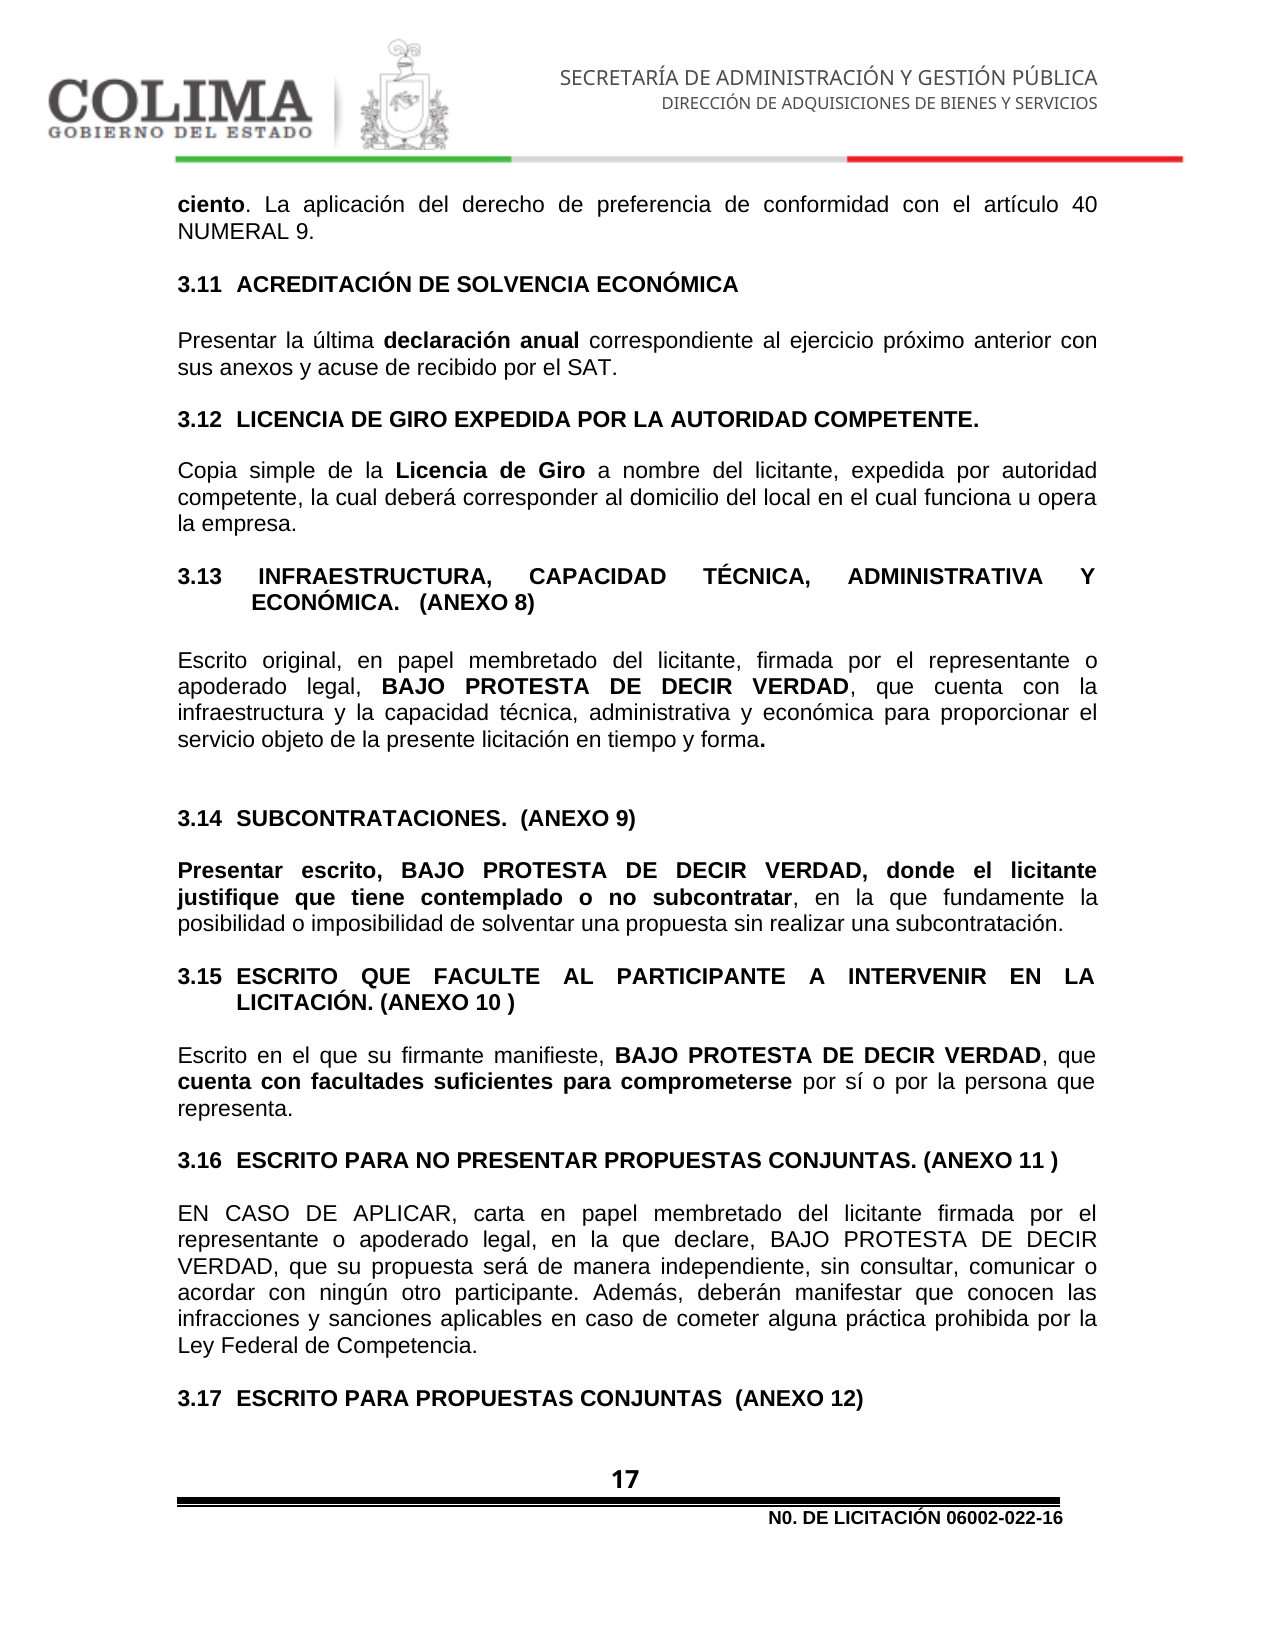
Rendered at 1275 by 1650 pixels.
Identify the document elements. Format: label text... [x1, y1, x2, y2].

list LICENCIA DE GIRO EXPEDIDA POR LA AUTORIDAD COMPETENTE. [177, 406, 1098, 432]
list ACREDITACIÓN DE SOLVENCIA ECONÓMICA [177, 271, 1098, 297]
text Escrito original, en papel membretado del licitante, firmada por el representante o apoderado legal, BAJO PROTESTA DE DECIR VERDAD, que cuenta con la infraestructura y la capacidad técnica, administrativa y económica para proporcionar el servicio objeto de la presente licitación en tiempo y forma. [177, 647, 1098, 752]
list SUBCONTRATACIONES. (ANEXO 9) [177, 805, 1098, 831]
list ESCRITO QUE FACULTE AL PARTICIPANTE A INTERVENIR EN LA LICITACIÓN. (ANEXO 10 ) [177, 963, 1096, 1016]
list EN CASO DE APLICAR, carta en papel membretado del licitante firmada por el representante o apoderado legal, en la que declare, BAJO PROTESTA DE DECIR VERDAD, que su propuesta será de manera independiente, sin consultar, comunicar o acordar con ningún otro participante. Además, deberán manifestar que conocen las infracciones y sanciones aplicables en caso de cometer alguna práctica prohibida por la Ley Federal de Competencia. [177, 1200, 1098, 1358]
list Escrito en el que su firmante manifieste, BAJO PROTESTA DE DECIR VERDAD, que cuenta con facultades suficientes para comprometerse por sí o por la persona que representa. [177, 1042, 1096, 1121]
text Copia simple de la Licencia de Giro a nombre del licitante, expedida por autoridad competente, la cual deberá corresponder al domicilio del local en el cual funciona u opera la empresa. [177, 457, 1098, 536]
list ESCRITO PARA NO PRESENTAR PROPUESTAS CONJUNTAS. (ANEXO 11 ) [177, 1147, 1098, 1174]
list Presentar escrito, BAJO PROTESTA DE DECIR VERDAD, donde el licitante justifique que tiene contemplado o no subcontratar, en la que fundamente la posibilidad o imposibilidad de solventar una propuesta sin realizar una subcontratación. [177, 857, 1098, 936]
list ESCRITO PARA PROPUESTAS CONJUNTAS (ANEXO 12) [177, 1384, 1098, 1411]
picture [36, 36, 1189, 171]
list Presentar la última declaración anual correspondiente al ejercicio próximo anterior con sus anexos y acuse de recibido por el SAT. [177, 327, 1098, 380]
text 3.13 INFRAESTRUCTURA, CAPACIDAD TÉCNICA, ADMINISTRATIVA Y ECONÓMICA. (ANEXO 8) [177, 563, 1096, 615]
